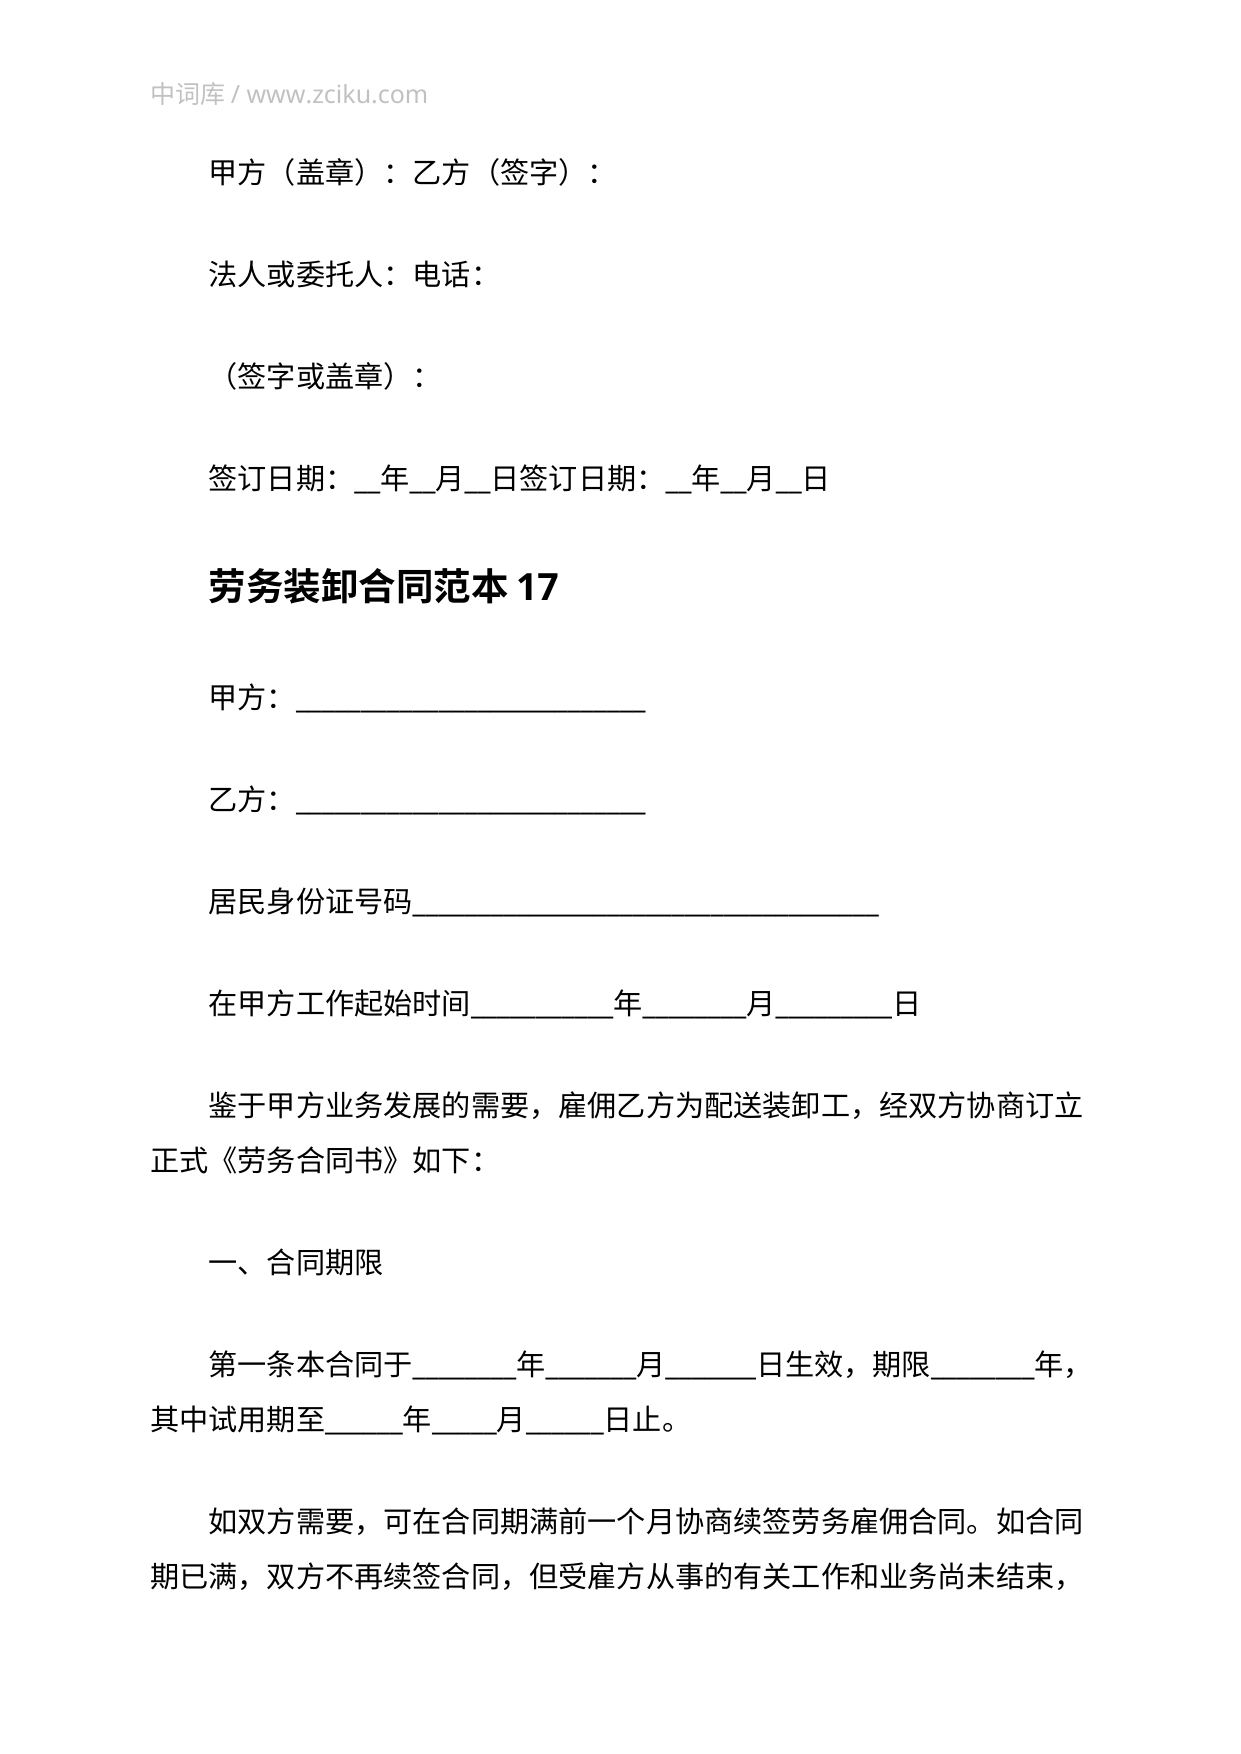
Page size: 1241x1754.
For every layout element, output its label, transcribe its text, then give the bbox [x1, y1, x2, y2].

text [150, 1498, 1090, 1595]
text 一、合同期限 [150, 1239, 1090, 1282]
text 法人或委托人：电话： [150, 252, 1090, 294]
text 鉴于甲方业务发展的需要，雇佣乙方为配送装卸工，经双方协商订立正式《劳务合同书》如下： [150, 1083, 1090, 1180]
text 甲方：___________________________ [150, 675, 1090, 717]
text 在甲方工作起始时间___________年________月_________日 [150, 981, 1090, 1023]
text （签字或盖章）： [150, 353, 1090, 396]
text 甲方（盖章）：乙方（签字）： [150, 150, 1090, 192]
text 居民身份证号码____________________________________ [150, 879, 1090, 921]
text 乙方：___________________________ [150, 777, 1090, 819]
text 第一条本合同于________年_______月_______日生效，期限________年，其中试用期至______年_____月______日止。 [150, 1341, 1090, 1439]
text 签订日期：__年__月__日签订日期：__年__月__日 [150, 455, 1090, 498]
text 劳务装卸合同范本17 [150, 557, 1090, 612]
